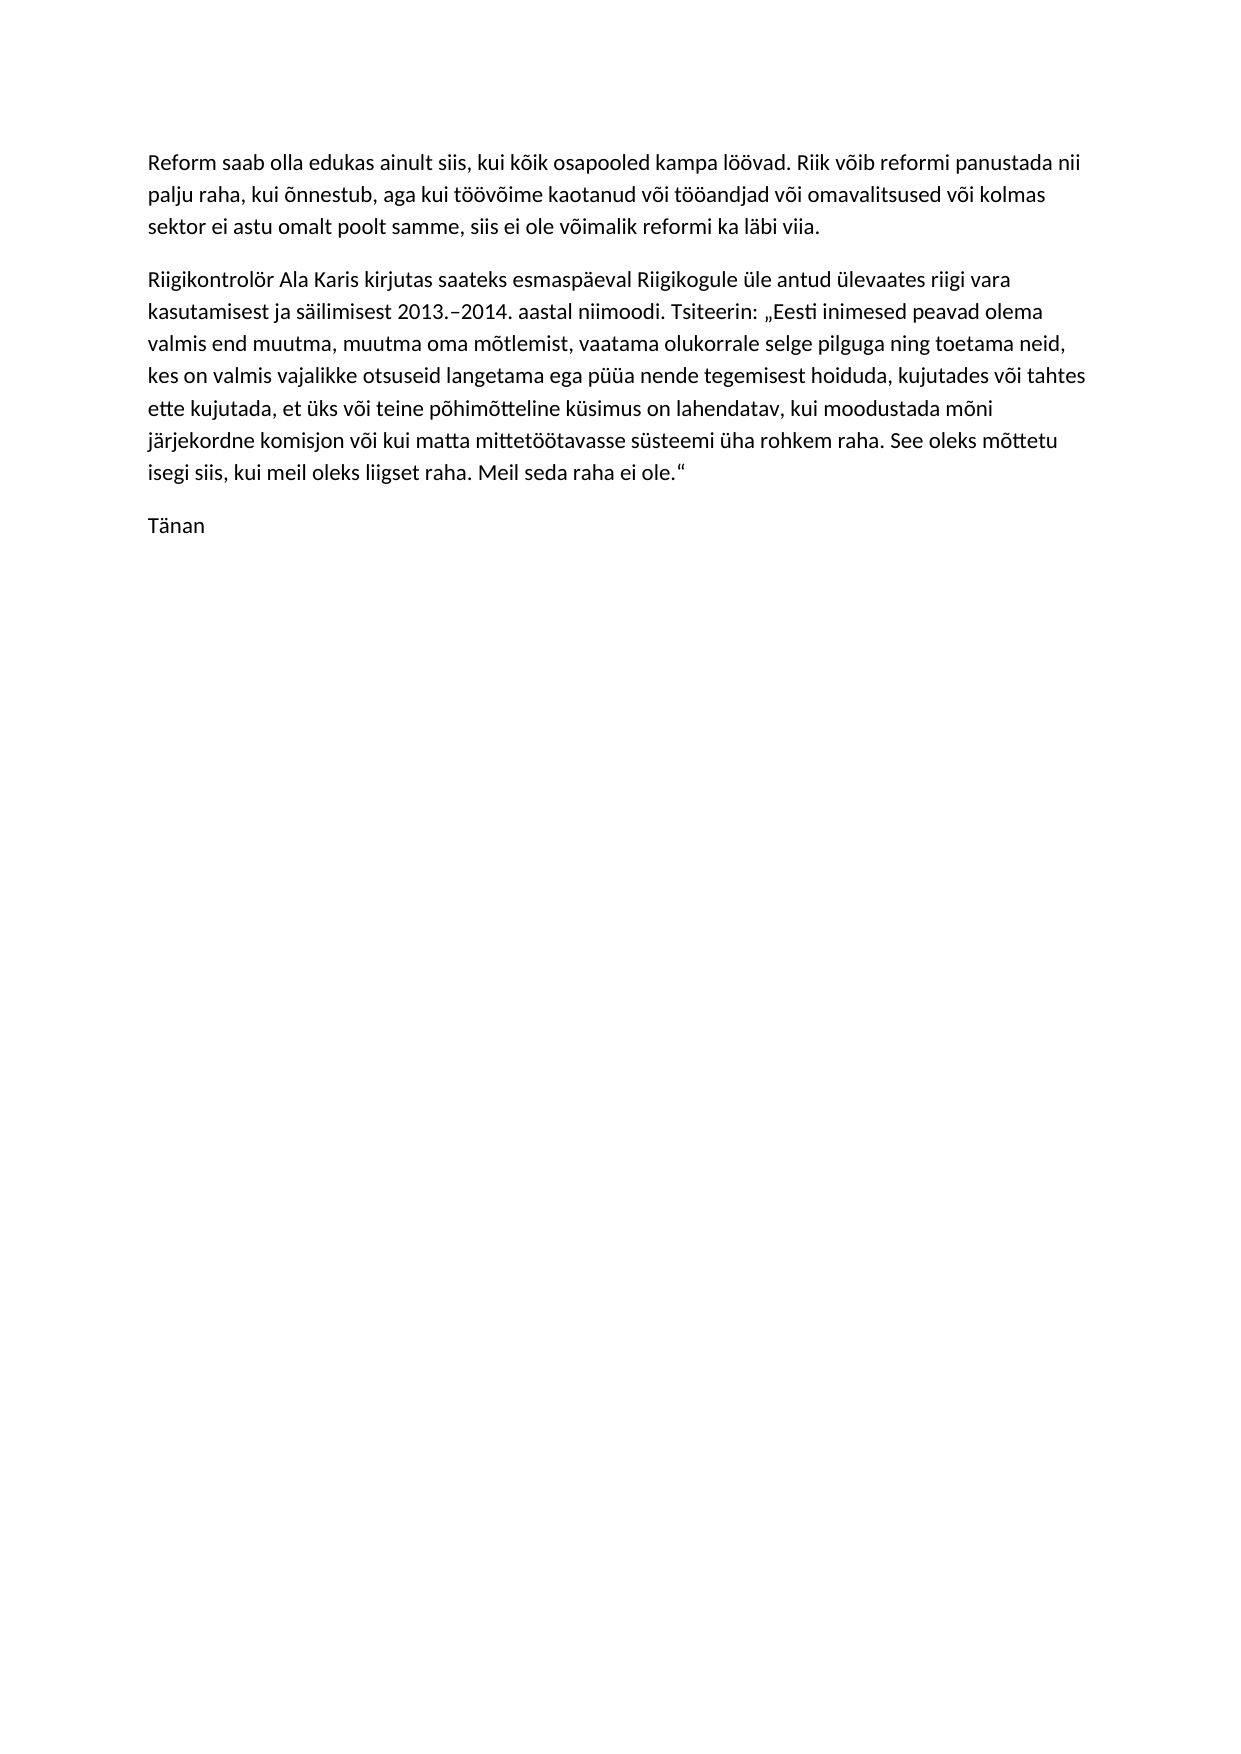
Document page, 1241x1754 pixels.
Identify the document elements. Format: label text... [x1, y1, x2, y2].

text Reform saab olla edukas ainult siis, kui kõik osapooled kampa löövad. Riik võib reformi panustada nii palju raha, kui õnnestub, aga kui töövõime kaotanud või tööandjad või omavalitsused või kolmas sektor ei astu omalt poolt samme, siis ei ole võimalik reformi ka läbi viia. [148, 148, 1093, 240]
text Tänan [148, 511, 1093, 539]
text Riigikontrolör Ala Karis kirjutas saateks esmaspäeval Riigikogule üle antud ülevaates riigi vara kasutamisest ja säilimisest 2013.–2014. aastal niimoodi. Tsiteerin: „Eesti inimesed peavad olema valmis end muutma, muutma oma mõtlemist, vaatama olukorrale selge pilguga ning toetama neid, kes on valmis vajalikke otsuseid langetama ega püüa nende tegemisest hoiduda, kujutades või tahtes ette kujutada, et üks või teine põhimõtteline küsimus on lahendatav, kui moodustada mõni järjekordne komisjon või kui matta mittetöötavasse süsteemi üha rohkem raha. See oleks mõttetu isegi siis, kui meil oleks liigset raha. Meil seda raha ei ole.“ [148, 265, 1093, 486]
